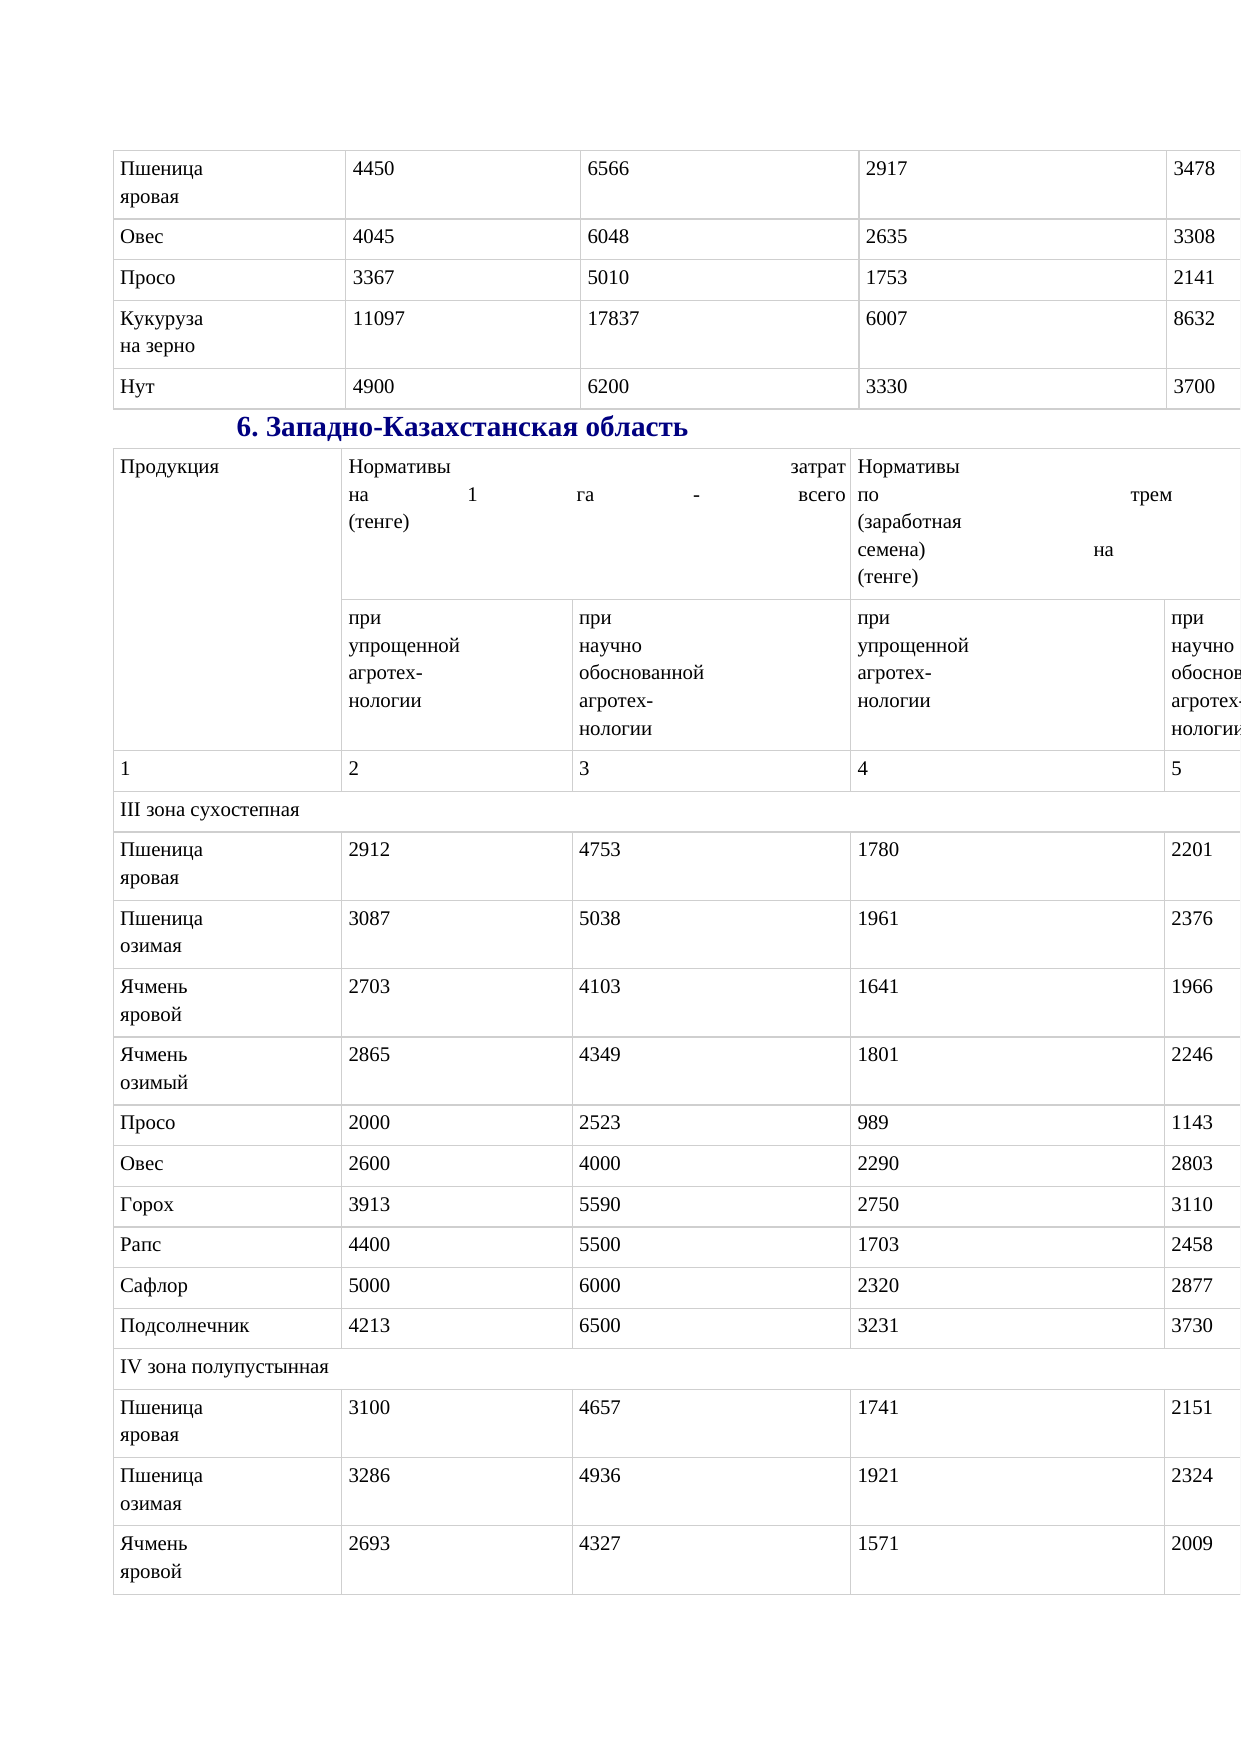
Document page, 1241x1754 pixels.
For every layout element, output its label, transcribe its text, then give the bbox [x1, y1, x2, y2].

table_cell Кукуруза на зерно [114, 301, 345, 368]
table_header Нормативы затрат по трем видам (заработная плата, ГСМ, семена) на 1 га (тенге) [851, 449, 1240, 599]
table_cell Ячмень яровой [114, 969, 341, 1036]
table_cell 3367 [346, 260, 580, 299]
table_cell 2151 [1165, 1390, 1240, 1457]
table_cell 2141 [1167, 260, 1240, 299]
table_cell 5 [1165, 751, 1240, 791]
table_cell Просо [114, 1106, 341, 1145]
table_cell Ячмень озимый [114, 1038, 341, 1104]
table_cell Подсолнечник [114, 1309, 341, 1348]
table_cell 1961 [851, 901, 1164, 968]
table_cell 3 [573, 751, 850, 791]
table_cell Ячмень яровой [114, 1526, 341, 1593]
table_cell 5500 [573, 1228, 850, 1267]
table_cell 2917 [860, 151, 1166, 218]
table_cell 3100 [342, 1390, 572, 1457]
table_cell 2912 [342, 833, 572, 900]
table_cell 3110 [1165, 1187, 1240, 1226]
table_cell 1753 [860, 260, 1166, 299]
table_cell Сафлор [114, 1268, 341, 1307]
table_cell 3730 [1165, 1309, 1240, 1348]
table_cell Пшеница яровая [114, 1390, 341, 1457]
table_cell 2324 [1165, 1458, 1240, 1525]
table_cell 4349 [573, 1038, 850, 1104]
table_cell 1780 [851, 833, 1164, 900]
table_cell 4936 [573, 1458, 850, 1525]
table_cell Пшеница яровая [114, 151, 345, 218]
table_cell Нут [114, 369, 345, 408]
table_cell 3231 [851, 1309, 1164, 1348]
table_cell 5590 [573, 1187, 850, 1226]
table_cell 1801 [851, 1038, 1164, 1104]
table_cell 3286 [342, 1458, 572, 1525]
table_cell 3700 [1167, 369, 1240, 408]
table_cell 3478 [1167, 151, 1240, 218]
table_cell 2201 [1165, 833, 1240, 900]
table_cell 2803 [1165, 1146, 1240, 1186]
table_cell Рапс [114, 1228, 341, 1267]
table_cell при научно обоснованной агротех- нологии [573, 600, 850, 750]
table_cell при научно обоснованной агротех- нологии [1165, 600, 1240, 750]
table_cell 2246 [1165, 1038, 1240, 1104]
table_cell 3330 [860, 369, 1166, 408]
table_cell 2865 [342, 1038, 572, 1104]
table_cell Пшеница яровая [114, 833, 341, 900]
table_cell 1741 [851, 1390, 1164, 1457]
table_cell 4045 [346, 220, 580, 259]
table_cell 1703 [851, 1228, 1164, 1267]
table_cell 2458 [1165, 1228, 1240, 1267]
table_cell Пшеница озимая [114, 901, 341, 968]
table_cell 2877 [1165, 1268, 1240, 1307]
table_cell 5000 [342, 1268, 572, 1307]
table_cell 1641 [851, 969, 1164, 1036]
table_cell 6007 [860, 301, 1166, 368]
table_cell 2693 [342, 1526, 572, 1593]
table_cell 6200 [581, 369, 858, 408]
table_cell Пшеница озимая [114, 1458, 341, 1525]
table_cell 4400 [342, 1228, 572, 1267]
table_cell 1143 [1165, 1106, 1240, 1145]
table_cell 4450 [346, 151, 580, 218]
table_cell при упрощенной агротех- нологии [851, 600, 1164, 750]
table_cell 4753 [573, 833, 850, 900]
table_header Нормативы затрат на 1 га - всего (тенге) [342, 449, 850, 599]
table_cell 989 [851, 1106, 1164, 1145]
text 6. Западно-Казахстанская область [112, 409, 1128, 443]
table_cell Овес [114, 1146, 341, 1186]
table_header Продукция [114, 449, 341, 750]
table_cell 11097 [346, 301, 580, 368]
table_cell 5010 [581, 260, 858, 299]
table_cell 1966 [1165, 969, 1240, 1036]
table_cell 2320 [851, 1268, 1164, 1307]
table_cell 3087 [342, 901, 572, 968]
table_cell 4327 [573, 1526, 850, 1593]
table_cell 4000 [573, 1146, 850, 1186]
table_cell Овес [114, 220, 345, 259]
table_cell Просо [114, 260, 345, 299]
table_cell IV зона полупустынная [114, 1349, 1240, 1389]
table_cell 2009 [1165, 1526, 1240, 1593]
table_cell 4 [851, 751, 1164, 791]
table_cell 17837 [581, 301, 858, 368]
table_cell 4213 [342, 1309, 572, 1348]
table_cell 2635 [860, 220, 1166, 259]
table_cell III зона сухостепная [114, 792, 1240, 831]
table_cell 1571 [851, 1526, 1164, 1593]
table_cell 1921 [851, 1458, 1164, 1525]
table_cell 2703 [342, 969, 572, 1036]
table_cell 4103 [573, 969, 850, 1036]
table_cell 2600 [342, 1146, 572, 1186]
table_cell 5038 [573, 901, 850, 968]
table_cell при упрощенной агротех- нологии [342, 600, 572, 750]
table_cell 2290 [851, 1146, 1164, 1186]
table_cell 8632 [1167, 301, 1240, 368]
table_cell 4657 [573, 1390, 850, 1457]
table_cell 6000 [573, 1268, 850, 1307]
table_cell 3913 [342, 1187, 572, 1226]
table_cell 3308 [1167, 220, 1240, 259]
table_cell 2376 [1165, 901, 1240, 968]
table_cell 2750 [851, 1187, 1164, 1226]
table_cell 1 [114, 751, 341, 791]
table_cell 6500 [573, 1309, 850, 1348]
table_cell 6048 [581, 220, 858, 259]
table_cell 6566 [581, 151, 858, 218]
table_cell 2000 [342, 1106, 572, 1145]
table_cell 2523 [573, 1106, 850, 1145]
table_cell Горох [114, 1187, 341, 1226]
table_cell 2 [342, 751, 572, 791]
table_cell 4900 [346, 369, 580, 408]
